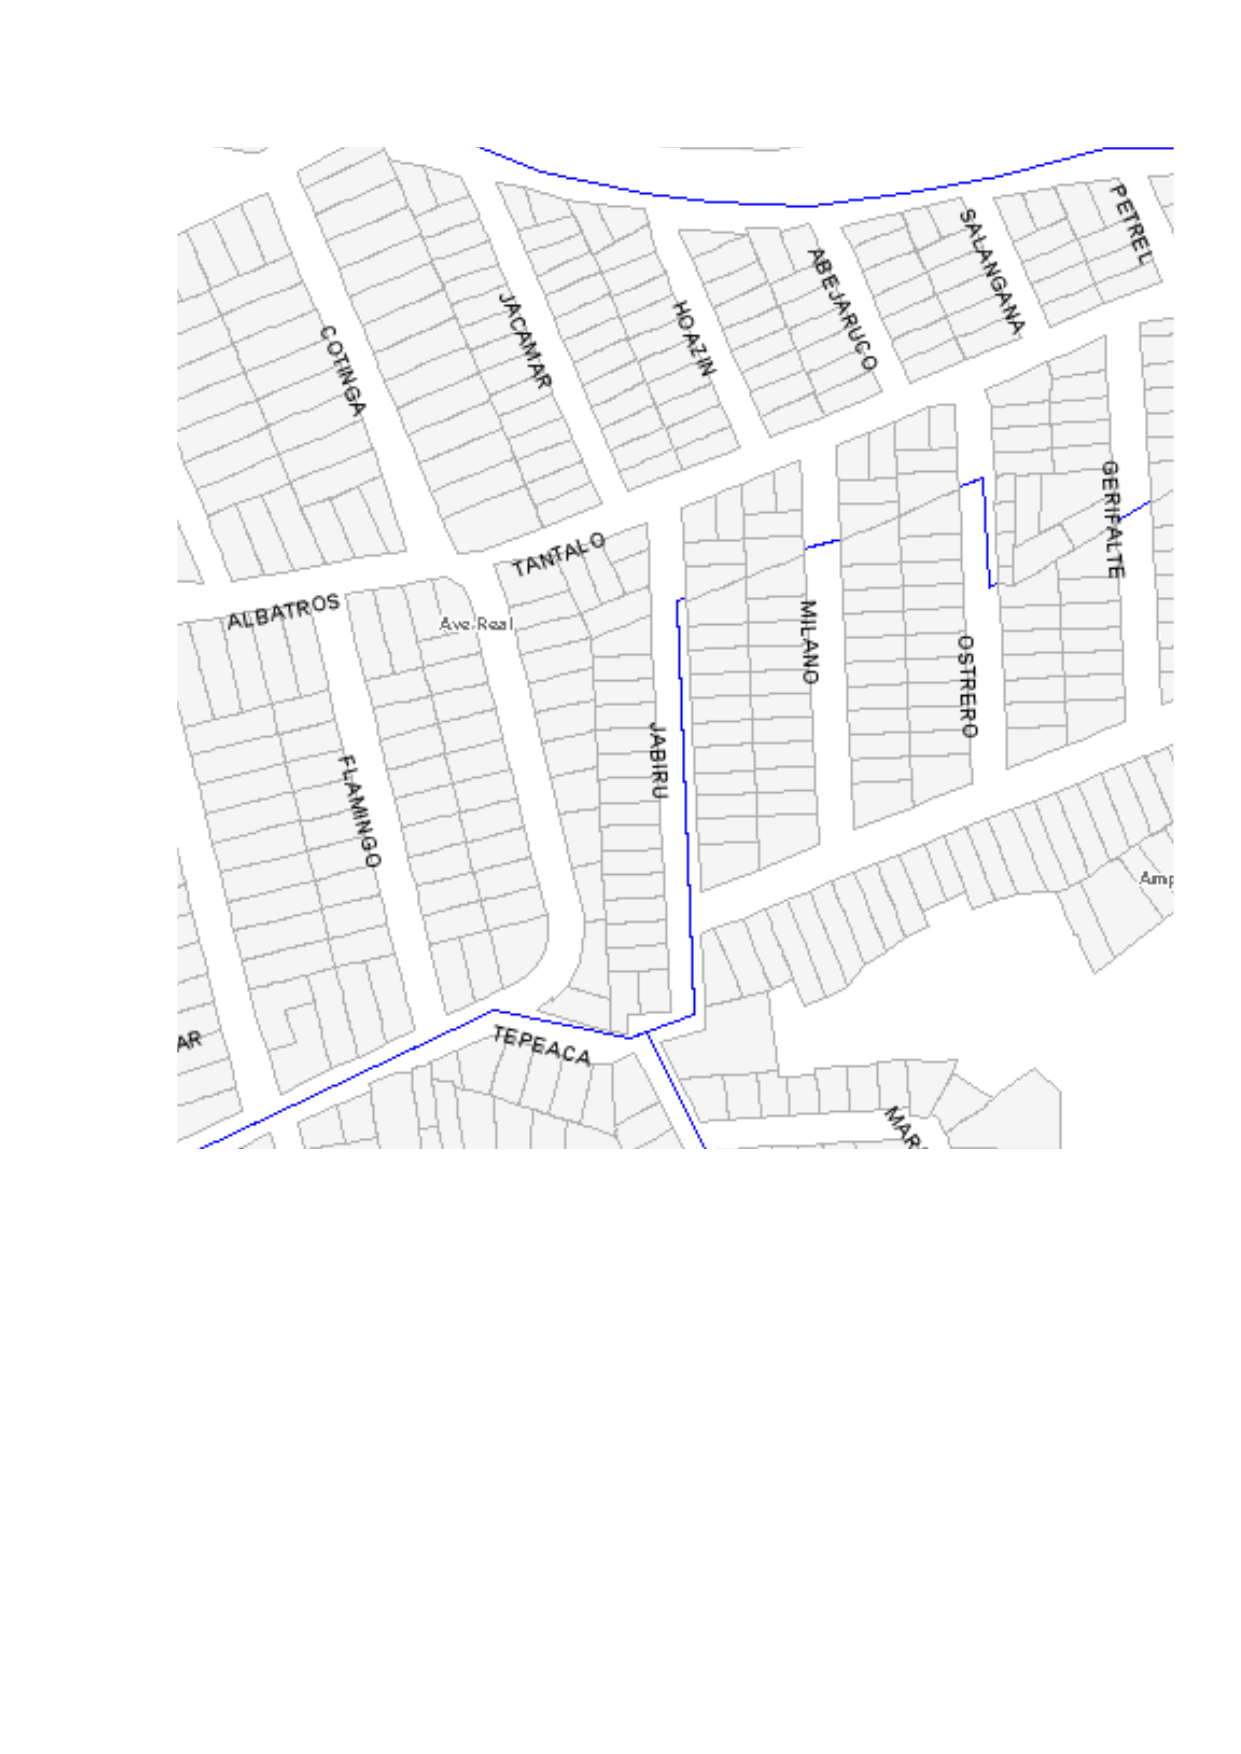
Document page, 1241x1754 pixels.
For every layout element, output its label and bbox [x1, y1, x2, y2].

picture [177, 147, 1174, 1149]
